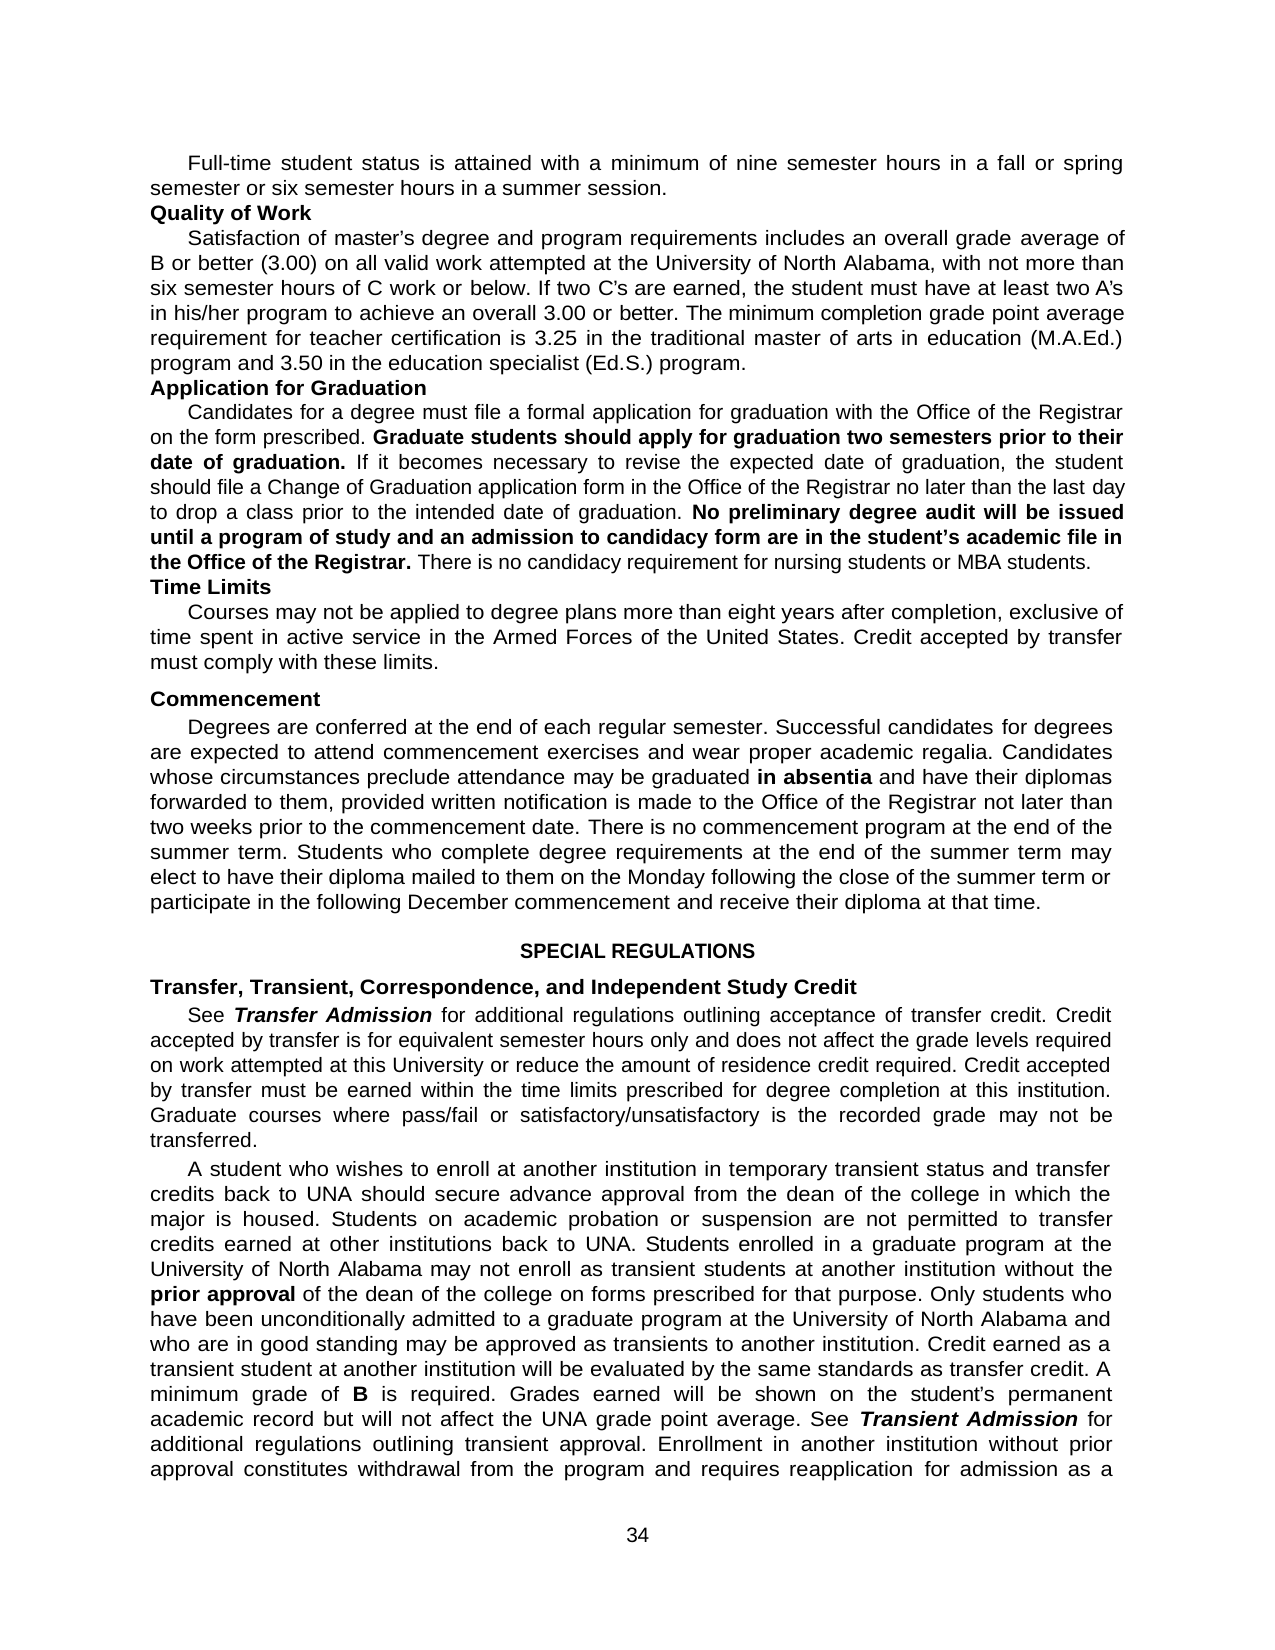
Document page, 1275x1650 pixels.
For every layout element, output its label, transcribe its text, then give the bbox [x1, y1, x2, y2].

subtitle Commencement [150, 687, 797, 711]
text Candidates for a degree must file a formal application for graduation with the Office of the Registrar on the form prescribed. Graduate students should apply for graduation two semesters prior to their date of graduation. If it becomes necessary to revise the expected date of graduation, the student should file a Change of Graduation application form in the Office of the Registrar no later than the last day to drop a class prior to the intended date of graduation. No preliminary degree audit will be issued until a program of study and an admission to candidacy form are in the student’s academic file in the Office of the Registrar. There is no candidacy requirement for nursing students or MBA students. [150, 399, 1125, 574]
text Degrees are conferred at the end of each regular semester. Successful candidates for degrees are expected to attend commencement exercises and wear proper academic regalia. Candidates whose circumstances preclude attendance may be graduated in absentia and have their diplomas forwarded to them, provided written notification is made to the Office of the Registrar not later than two weeks prior to the commencement date. There is no commencement program at the end of the summer term. Students who complete degree requirements at the end of the summer term may elect to have their diploma mailed to them on the Monday following the close of the summer term or participate in the following December commencement and receive their diploma at that time. [150, 715, 1113, 915]
subtitle Application for Graduation [150, 375, 1125, 399]
text Time Limits [150, 574, 1125, 599]
text Courses may not be applied to degree plans more than eight years after completion, exclusive of time spent in active service in the Armed Forces of the United States. Credit accepted by transfer must comply with these limits. [150, 599, 1125, 674]
text Satisfaction of master’s degree and program requirements includes an overall grade average of B or better (3.00) on all valid work attempted at the University of North Alabama, with not more than six semester hours of C work or below. If two C’s are earned, the student must have at least two A’s in his/her program to achieve an overall 3.00 or better. The minimum completion grade point average requirement for teacher certification is 3.25 in the traditional master of arts in education (M.A.Ed.) program and 3.50 in the education specialist (Ed.S.) program. [150, 225, 1125, 375]
text See Transfer Admission for additional regulations outlining acceptance of transfer credit. Credit accepted by transfer is for equivalent semester hours only and does not affect the grade levels required on work attempted at this University or reduce the amount of residence credit required. Credit accepted by transfer must be earned within the time limits prescribed for degree completion at this institution. Graduate courses where pass/fail or satisfactory/unsatisfactory is the recorded grade may not be transferred. [150, 1002, 1113, 1152]
text Full-time student status is attained with a minimum of nine semester hours in a fall or spring semester or six semester hours in a summer session. [150, 150, 1125, 200]
subtitle SPECIAL REGULATIONS [150, 939, 1125, 963]
text Quality of Work [150, 200, 1125, 225]
text Transfer, Transient, Correspondence, and Independent Study Credit [150, 975, 1125, 999]
